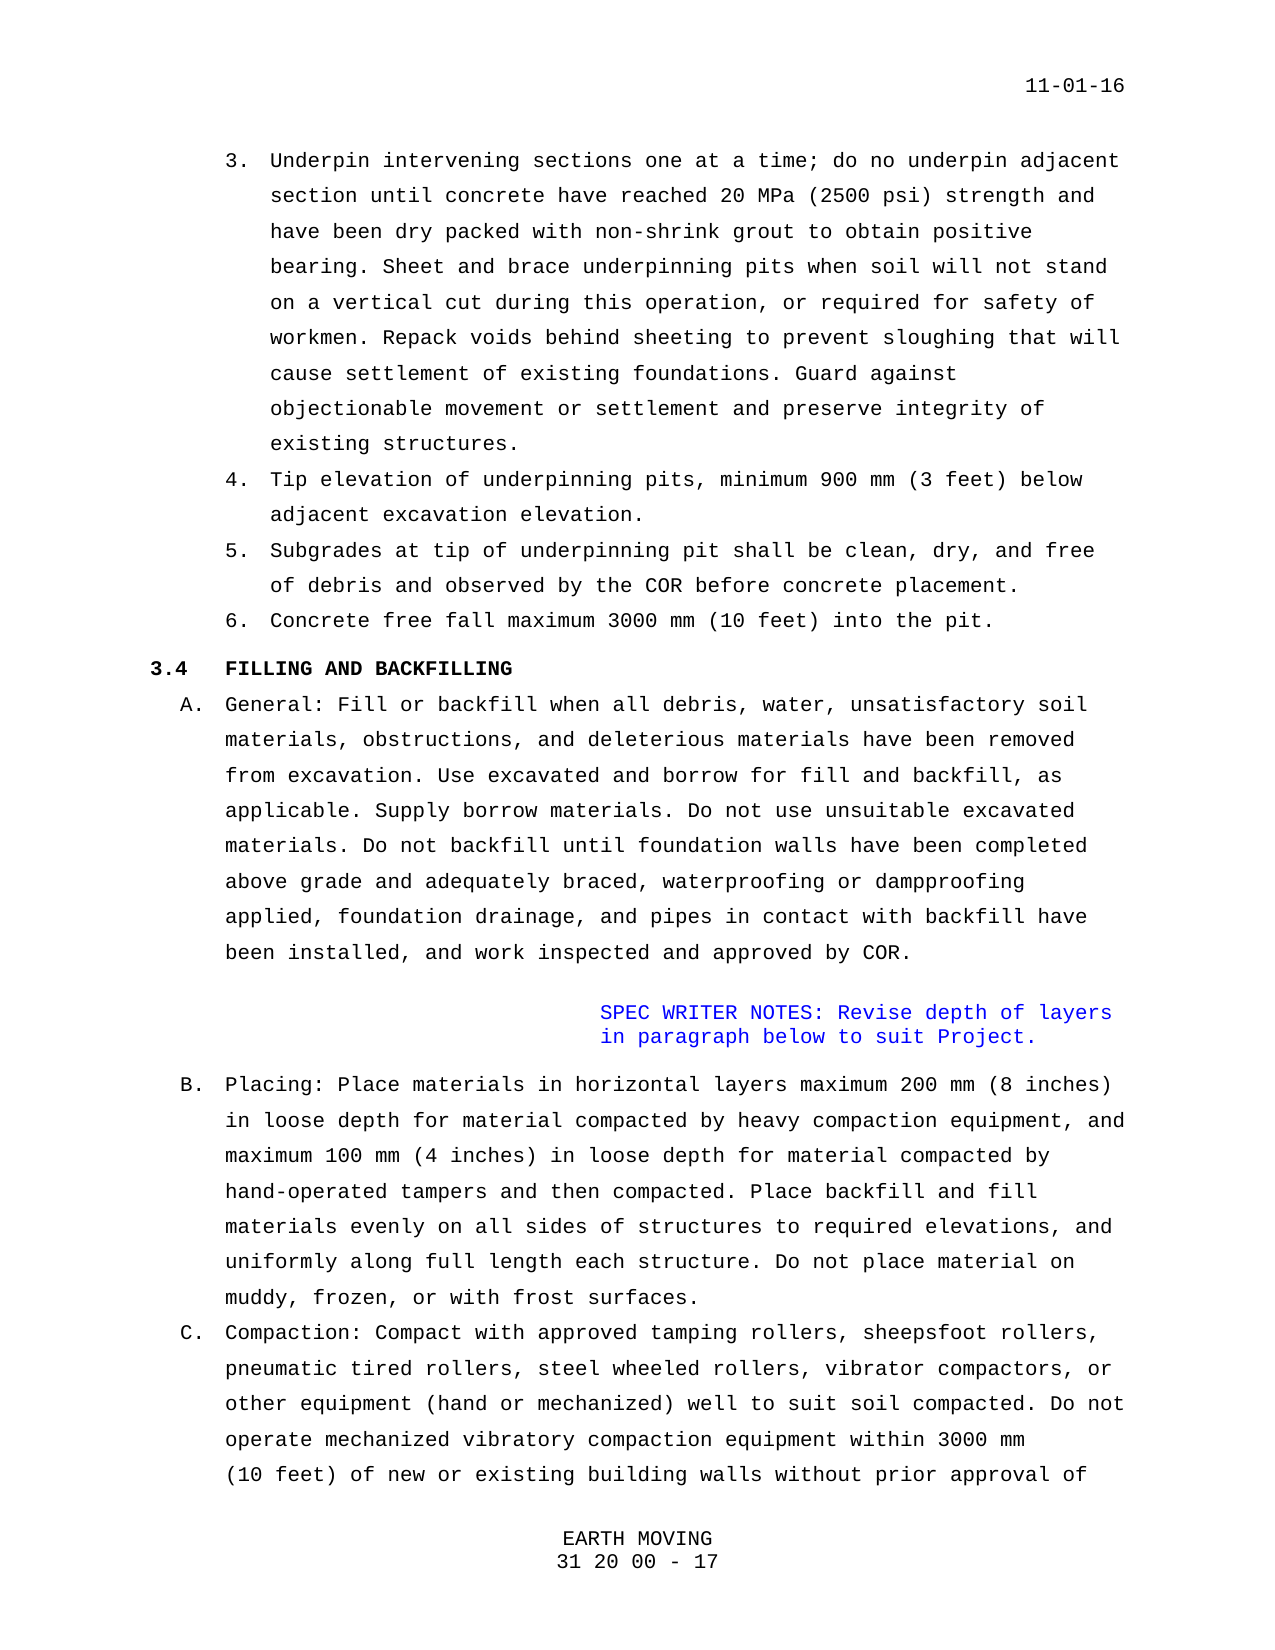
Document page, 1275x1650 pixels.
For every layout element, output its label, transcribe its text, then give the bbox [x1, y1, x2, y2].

text Subgrades at tip of underpinning pit shall be clean, dry, and free of debris and observed by the COR before concrete placement. [225, 539, 1125, 599]
text SPEC WRITER NOTES: Revise depth of layers in paragraph below to suit Project. [600, 1002, 1125, 1049]
text FILLING AND BACKFILLING [150, 658, 1125, 682]
text Tip elevation of underpinning pits, minimum 900 mm (3 feet) below adjacent excavation elevation. [225, 469, 1125, 528]
text General: Fill or backfill when all debris, water, unsatisfactory soil materials, obstructions, and deleterious materials have been removed from excavation. Use excavated and borrow for fill and backfill, as applicable. Supply borrow materials. Do not use unsuitable excavated materials. Do not backfill until foundation walls have been completed above grade and adequately braced, waterproofing or dampproofing applied, foundation drainage, and pipes in contact with backfill have been installed, and work inspected and approved by COR. [180, 694, 1125, 965]
text Placing: Place materials in horizontal layers maximum 200 mm (8 inches) in loose depth for material compacted by heavy compaction equipment, and maximum 100 mm (4 inches) in loose depth for material compacted by hand-operated tampers and then compacted. Place backfill and fill materials evenly on all sides of structures to required elevations, and uniformly along full length each structure. Do not place material on muddy, frozen, or with frost surfaces. [180, 1074, 1125, 1311]
text Underpin intervening sections one at a time; do no underpin adjacent section until concrete have reached 20 MPa (2500 psi) strength and have been dry packed with non-shrink grout to obtain positive bearing. Sheet and brace underpinning pits when soil will not stand on a vertical cut during this operation, or required for safety of workmen. Repack voids behind sheeting to prevent sloughing that will cause settlement of existing foundations. Guard against objectionable movement or settlement and preserve integrity of existing structures. [225, 150, 1125, 457]
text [180, 1322, 1125, 1488]
text Concrete free fall maximum 3000 mm (10 feet) into the pit. [225, 610, 1125, 634]
